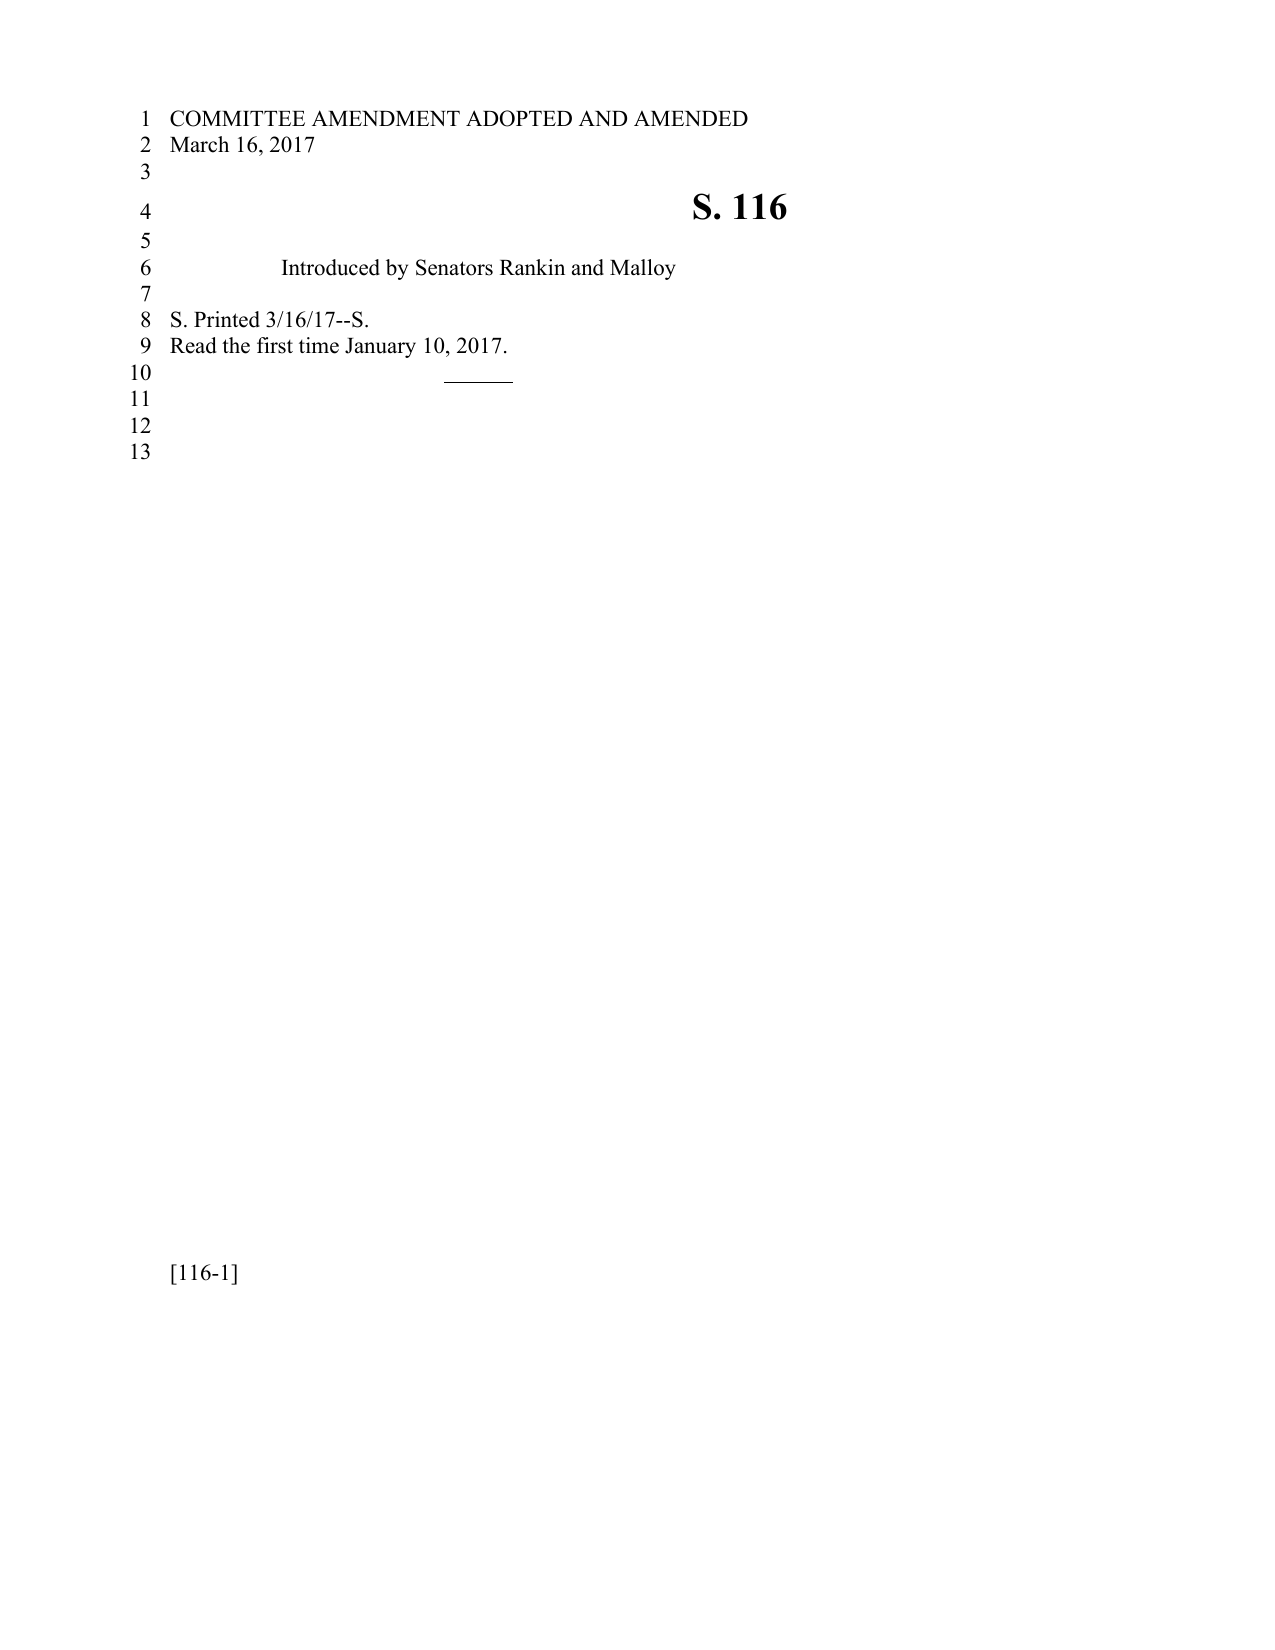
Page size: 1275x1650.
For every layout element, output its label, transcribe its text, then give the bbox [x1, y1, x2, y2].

text March 16, 2017 [169, 131, 787, 158]
text Introduced by Senators Rankin and Malloy [169, 253, 787, 280]
text Read the first time January 10, 2017. [169, 333, 787, 359]
text S. Printed 3/16/17--S. [169, 306, 787, 333]
text COMMITTEE AMENDMENT ADOPTED AND AMENDED [169, 105, 787, 131]
text S. 116 [169, 184, 787, 227]
